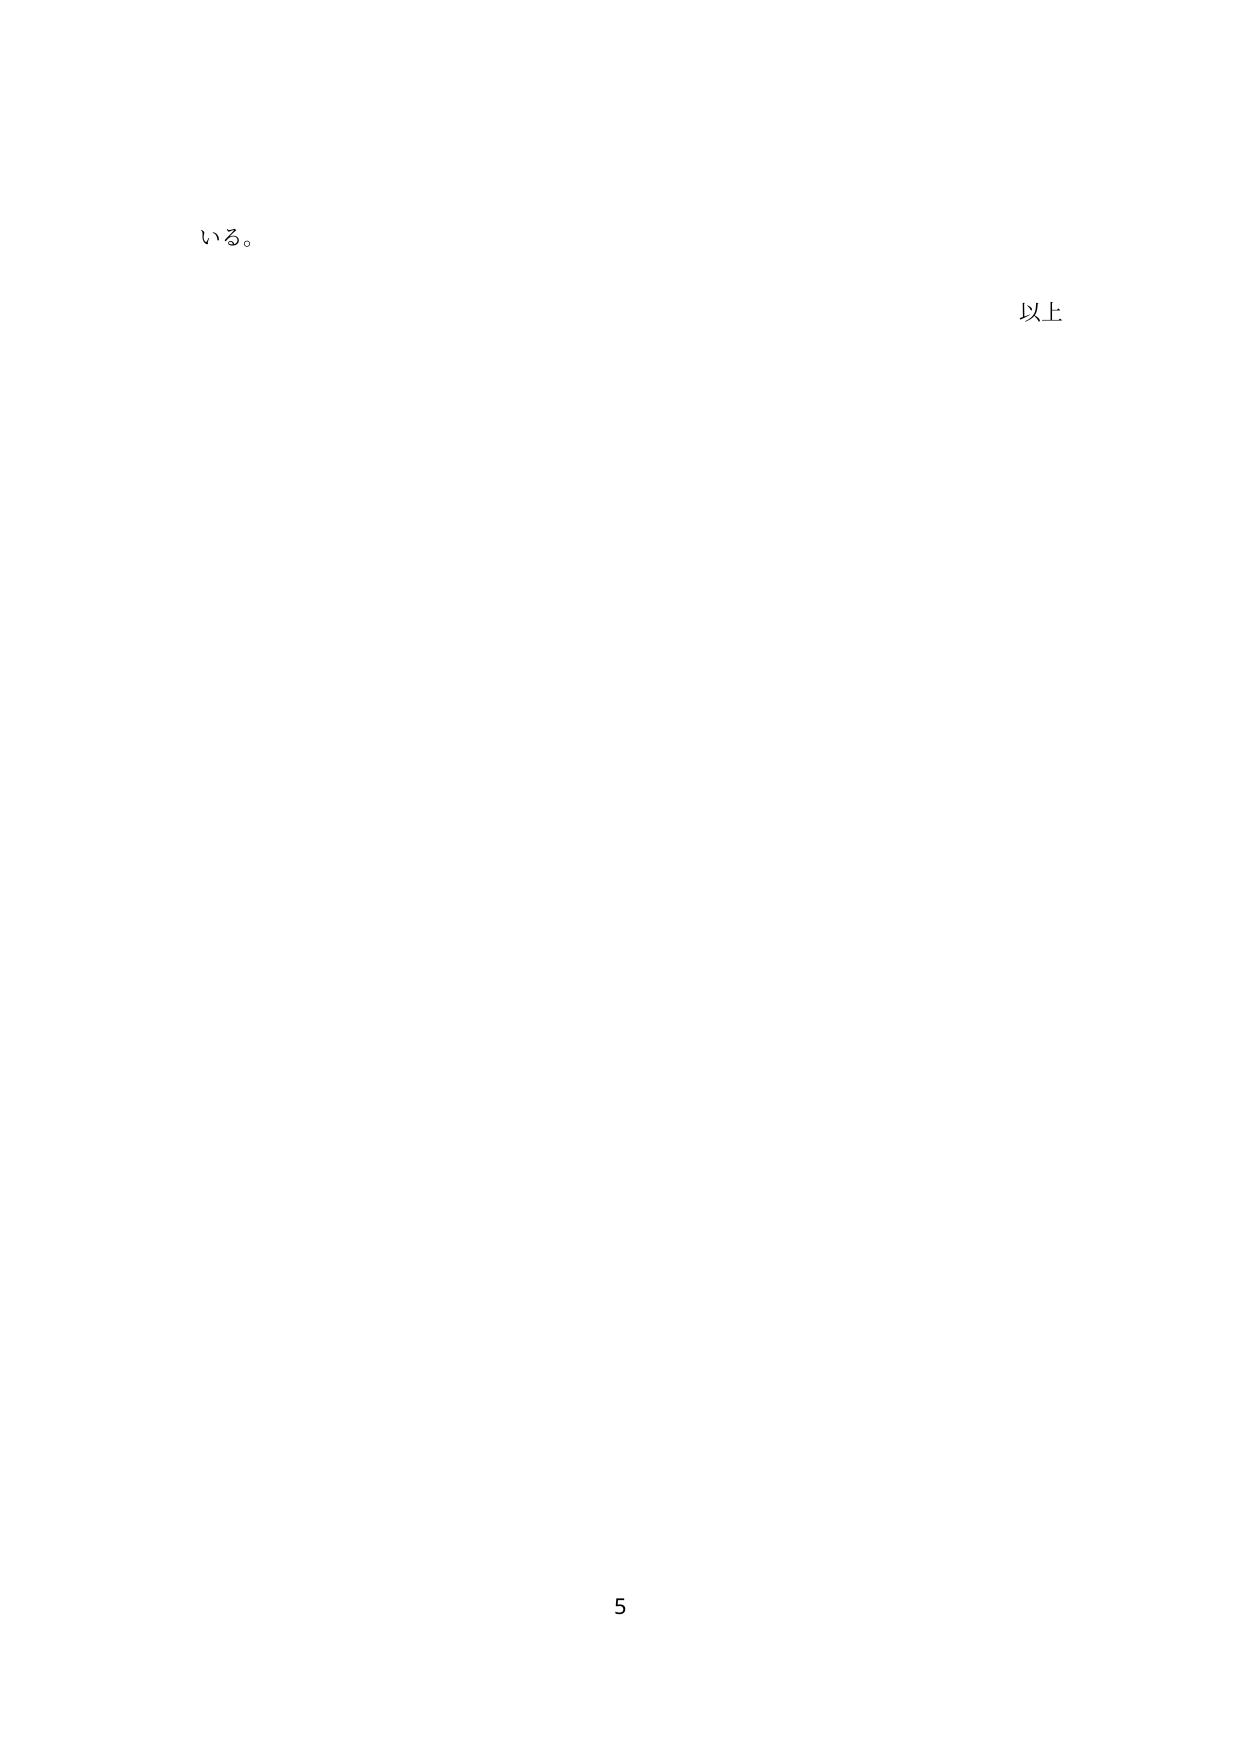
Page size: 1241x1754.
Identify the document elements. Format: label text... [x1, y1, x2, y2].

text 以上 [177, 292, 1063, 329]
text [199, 217, 1063, 254]
